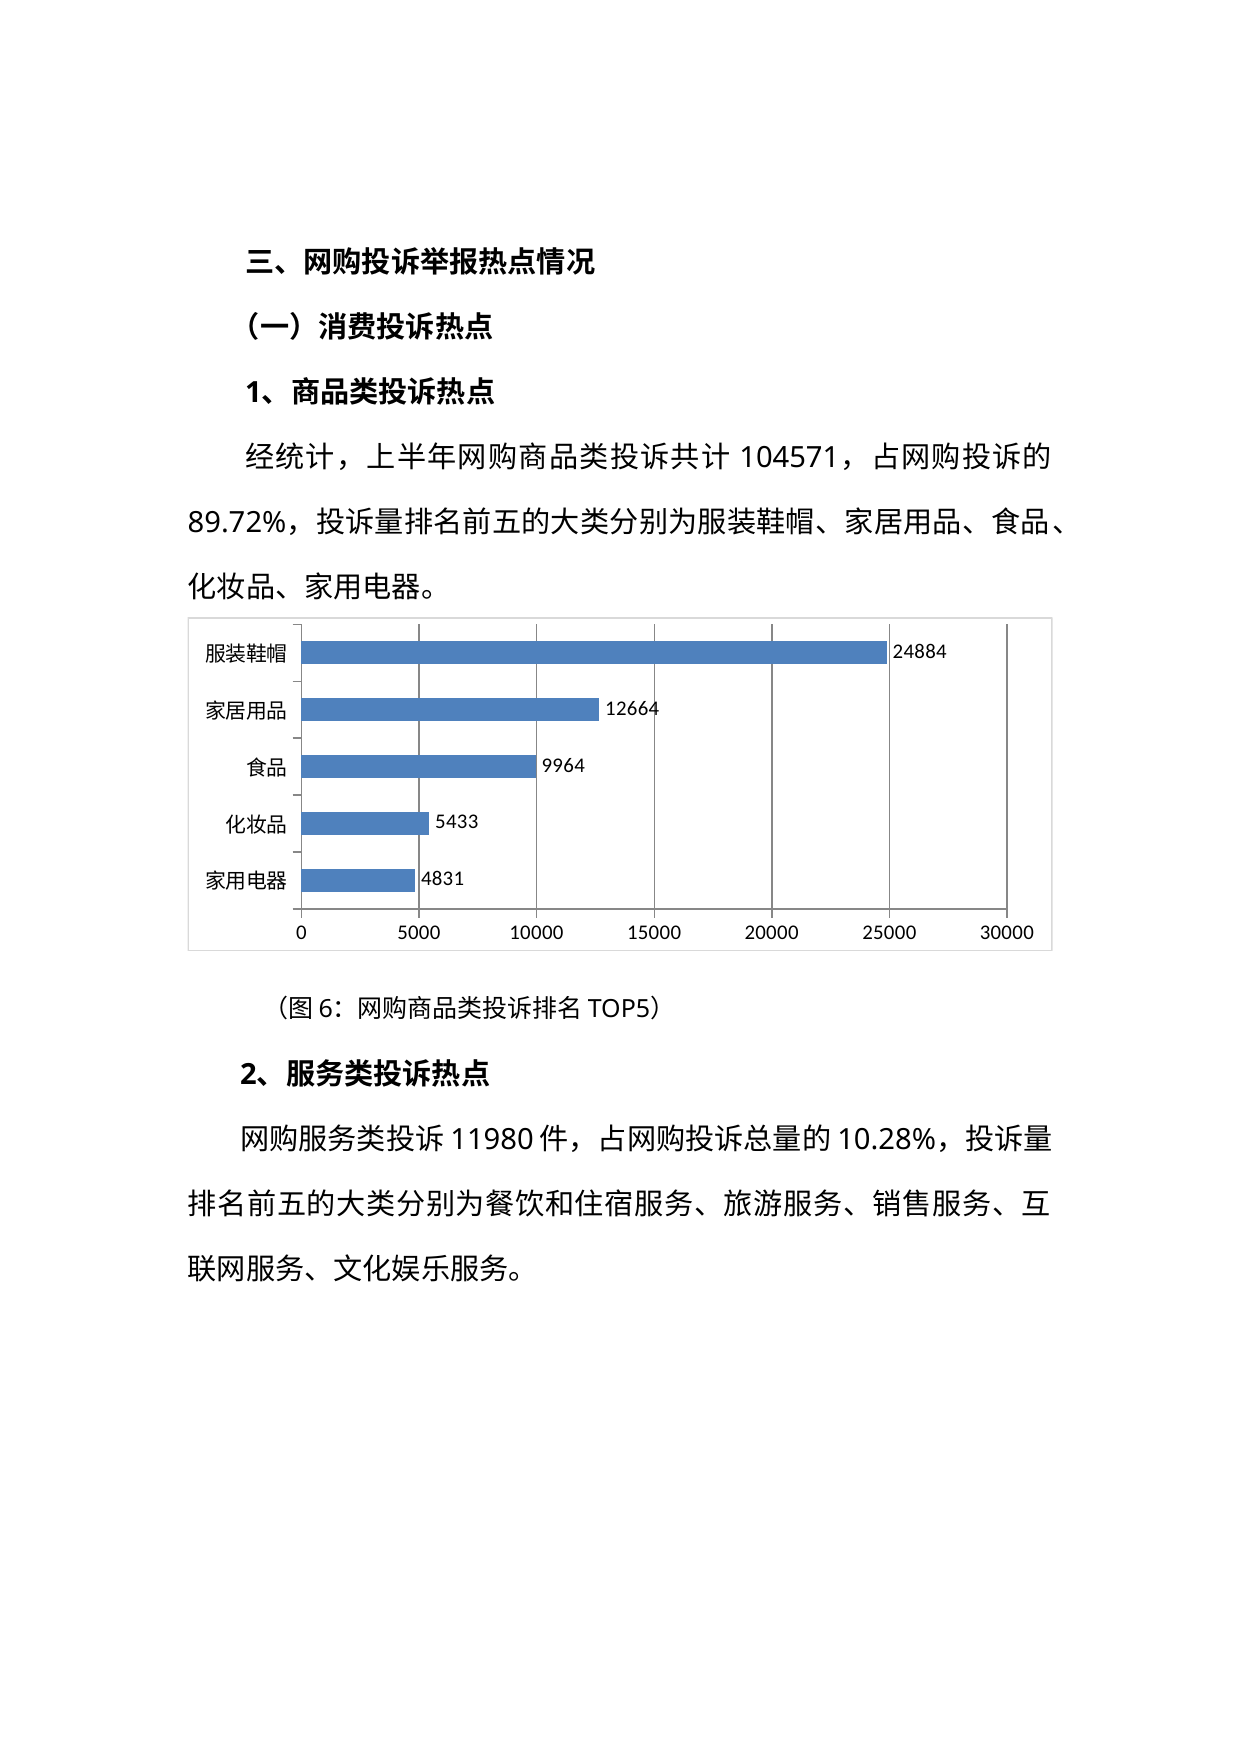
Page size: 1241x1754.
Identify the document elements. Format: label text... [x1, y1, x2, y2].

text 网购服务类投诉11980件，占网购投诉总量的10.28%，投诉量排名前五的大类分别为餐饮和住宿服务、旅游服务、销售服务、互联网服务、文化娱乐服务。 [187, 1104, 1053, 1299]
text 2、服务类投诉热点 [187, 1039, 1053, 1104]
text 经统计，上半年网购商品类投诉共计104571，占网购投诉的89.72%，投诉量排名前五的大类分别为服装鞋帽、家居用品、食品、化妆品、家用电器。 [187, 422, 1053, 617]
text 三、网购投诉举报热点情况 [187, 227, 1053, 292]
text （一）消费投诉热点 [187, 292, 1053, 357]
text 1、商品类投诉热点 [187, 357, 1053, 422]
text （图6：网购商品类投诉排名TOP5） [187, 974, 1053, 1039]
